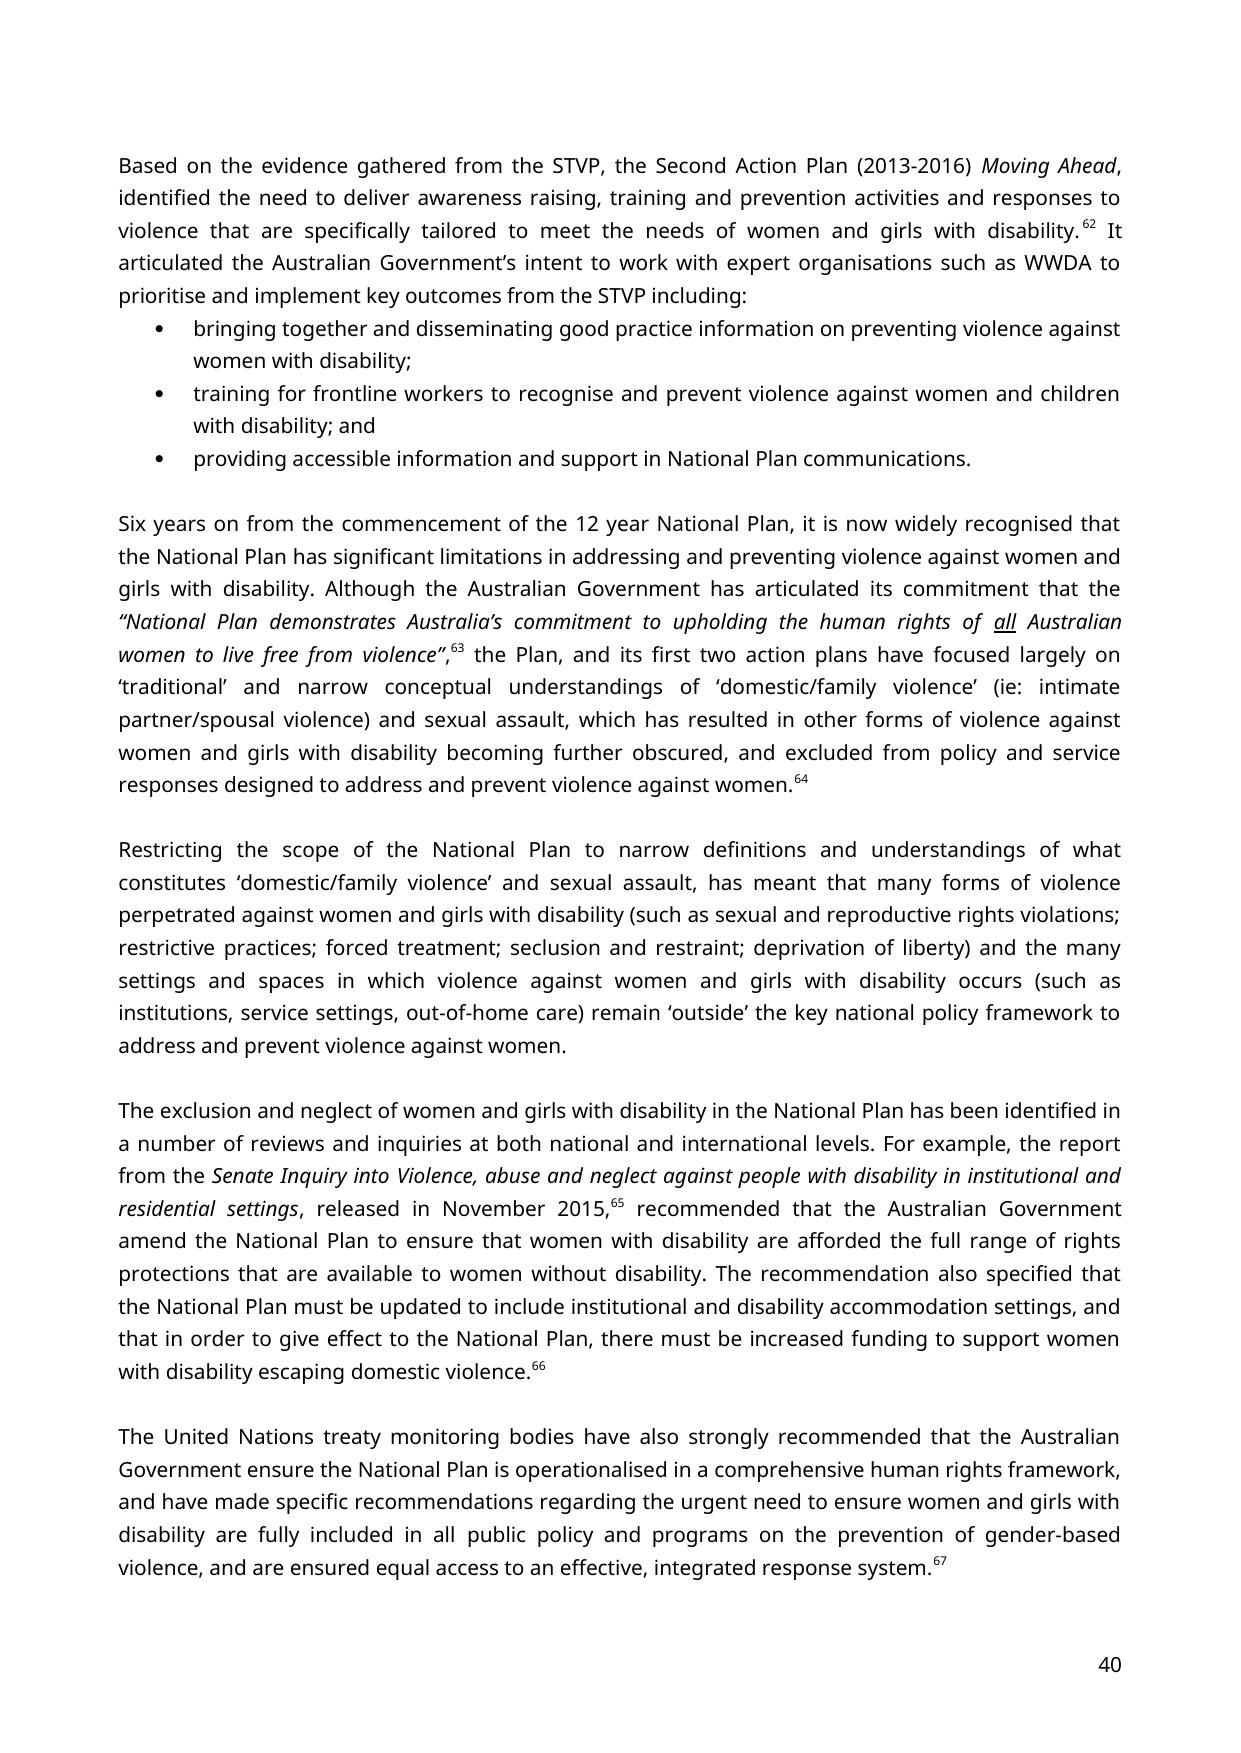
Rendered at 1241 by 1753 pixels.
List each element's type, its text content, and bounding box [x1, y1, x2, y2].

text Six years on from the commencement of the 12 year National Plan, it is now widely recognised that the National Plan has significant limitations in addressing and preventing violence against women and girls with disability. Although the Australian Government has articulated its commitment that the “National Plan demonstrates Australia’s commitment to upholding the human rights of all Australian women to live free from violence”, the Plan, and its first two action plans have focused largely on ‘traditional’ and narrow conceptual understandings of ‘domestic/family violence’ (ie: intimate partner/spousal violence) and sexual assault, which has resulted in other forms of violence against women and girls with disability becoming further obscured, and excluded from policy and service responses designed to address and prevent violence against women. [118, 509, 1122, 799]
list bringing together and disseminating good practice information on preventing violence against women with disability; [156, 314, 1122, 375]
list providing accessible information and support in National Plan communications. [156, 444, 1122, 473]
text Restricting the scope of the National Plan to narrow definitions and understandings of what constitutes ‘domestic/family violence’ and sexual assault, has meant that many forms of violence perpetrated against women and girls with disability (such as sexual and reproductive rights violations; restrictive practices; forced treatment; seclusion and restraint; deprivation of liberty) and the many settings and spaces in which violence against women and girls with disability occurs (such as institutions, service settings, out-of-home care) remain ‘outside’ the key national policy framework to address and prevent violence against women. [118, 835, 1122, 1059]
text The exclusion and neglect of women and girls with disability in the National Plan has been identified in a number of reviews and inquiries at both national and international levels. For example, the report from the Senate Inquiry into Violence, abuse and neglect against people with disability in institutional and residential settings, released in November 2015, recommended that the Australian Government amend the National Plan to ensure that women with disability are afforded the full range of rights protections that are available to women without disability. The recommendation also specified that the National Plan must be updated to include institutional and disability accommodation settings, and that in order to give effect to the National Plan, there must be increased funding to support women with disability escaping domestic violence. [118, 1096, 1122, 1386]
text Based on the evidence gathered from the STVP, the Second Action Plan (2013-2016) Moving Ahead, identified the need to deliver awareness raising, training and prevention activities and responses to violence that are specifically tailored to meet the needs of women and girls with disability. It articulated the Australian Government’s intent to work with expert organisations such as WWDA to prioritise and implement key outcomes from the STVP including: [118, 151, 1122, 309]
list training for frontline workers to recognise and prevent violence against women and children with disability; and [156, 379, 1122, 440]
text The United Nations treaty monitoring bodies have also strongly recommended that the Australian Government ensure the National Plan is operationalised in a comprehensive human rights framework, and have made specific recommendations regarding the urgent need to ensure women and girls with disability are fully included in all public policy and programs on the prevention of gender-based violence, and are ensured equal access to an effective, integrated response system. [118, 1422, 1122, 1581]
